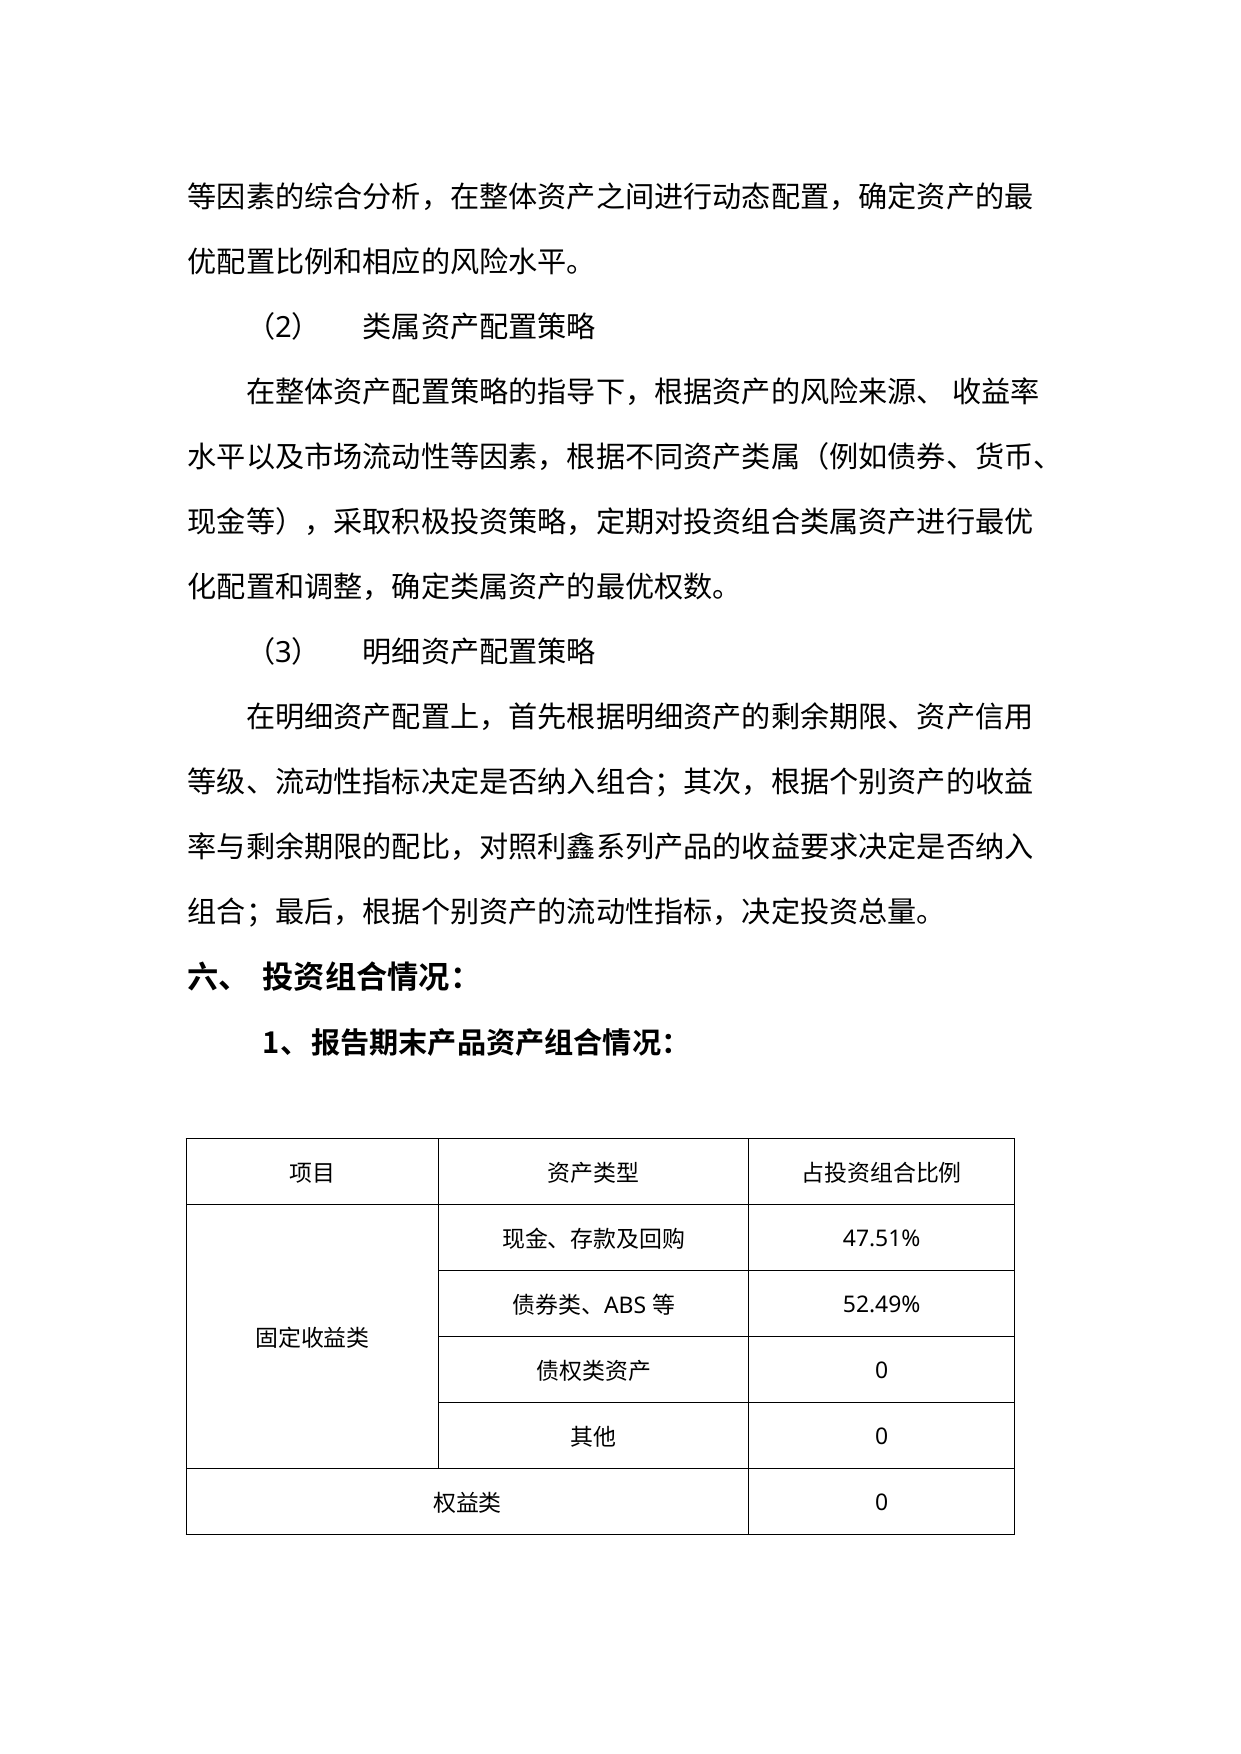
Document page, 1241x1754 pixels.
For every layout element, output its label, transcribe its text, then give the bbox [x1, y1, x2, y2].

list 类属资产配置策略 [246, 292, 1053, 357]
list 明细资产配置策略 [246, 617, 1053, 682]
table_header 占投资组合比例 [749, 1139, 1014, 1204]
list 报告期末产品资产组合情况： [262, 1008, 1053, 1073]
text 在整体资产配置策略的指导下，根据资产的风险来源、 收益率水平以及市场流动性等因素，根据不同资产类属（例如债券、货币、现金等），采取积极投资策略，定期对投资组合类属资产进行最优化配置和调整，确定类属资产的最优权数。 [187, 357, 1053, 617]
table_cell 固定收益类 [187, 1205, 438, 1468]
table_cell 0 [749, 1403, 1014, 1468]
table_cell 现金、存款及回购 [439, 1205, 748, 1270]
text 在明细资产配置上，首先根据明细资产的剩余期限、资产信用等级、流动性指标决定是否纳入组合；其次，根据个别资产的收益率与剩余期限的配比，对照利鑫系列产品的收益要求决定是否纳入组合；最后，根据个别资产的流动性指标，决定投资总量。 [187, 682, 1053, 942]
table_header 项目 [187, 1139, 438, 1204]
table_cell 债权类资产 [439, 1337, 748, 1402]
table_cell 权益类 [187, 1469, 748, 1534]
table_cell 其他 [439, 1403, 748, 1468]
table_cell 47.51% [749, 1205, 1014, 1270]
table_cell 0 [749, 1469, 1014, 1534]
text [187, 162, 1053, 292]
table_cell 债券类、ABS 等 [439, 1271, 748, 1336]
list 投资组合情况： [187, 943, 1053, 1008]
table_cell 0 [749, 1337, 1014, 1402]
table_cell 52.49% [749, 1271, 1014, 1336]
table_header 资产类型 [439, 1139, 748, 1204]
